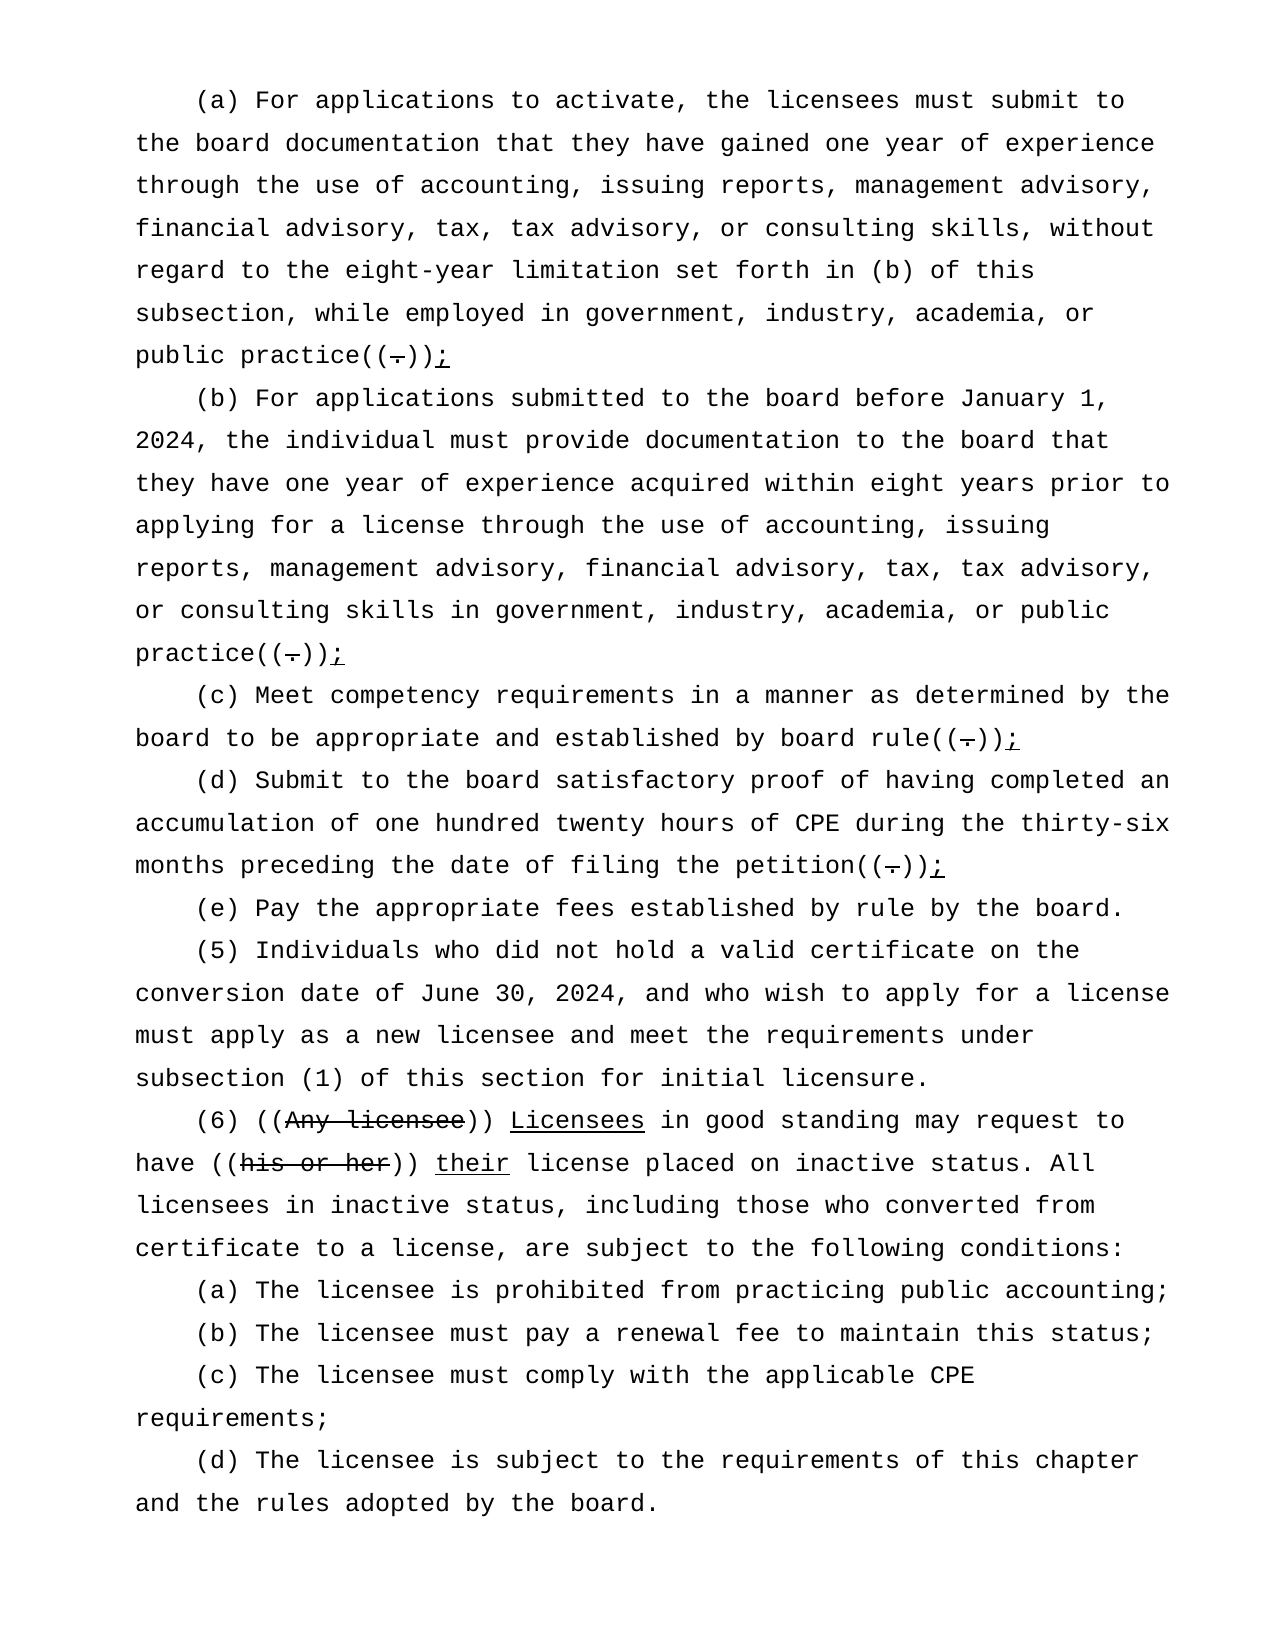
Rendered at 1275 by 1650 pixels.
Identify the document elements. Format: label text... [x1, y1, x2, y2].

text (b) For applications submitted to the board before January 1, 2024, the individual must provide documentation to the board that they have one year of experience acquired within eight years prior to applying for a license through the use of accounting, issuing reports, management advisory, financial advisory, tax, tax advisory, or consulting skills in government, industry, academia, or public practice((.)); [135, 372, 1170, 670]
text (d) The licensee is subject to the requirements of this chapter and the rules adopted by the board. [135, 1435, 1170, 1520]
text (d) Submit to the board satisfactory proof of having completed an accumulation of one hundred twenty hours of CPE during the thirty-six months preceding the date of filing the petition((.)); [135, 755, 1170, 882]
text (c) The licensee must comply with the applicable CPE requirements; [135, 1350, 1170, 1435]
text (a) For applications to activate, the licensees must submit to the board documentation that they have gained one year of experience through the use of accounting, issuing reports, management advisory, financial advisory, tax, tax advisory, or consulting skills, without regard to the eight-year limitation set forth in (b) of this subsection, while employed in government, industry, academia, or public practice((.)); [135, 75, 1170, 372]
text (a) The licensee is prohibited from practicing public accounting; [135, 1265, 1170, 1307]
text (e) Pay the appropriate fees established by rule by the board. [135, 882, 1170, 925]
text (b) The licensee must pay a renewal fee to maintain this status; [135, 1307, 1170, 1350]
text (5) Individuals who did not hold a valid certificate on the conversion date of June 30, 2024, and who wish to apply for a license must apply as a new licensee and meet the requirements under subsection (1) of this section for initial licensure. [135, 925, 1170, 1095]
text (6) ((Any licensee)) Licensees in good standing may request to have ((his or her)) their license placed on inactive status. All licensees in inactive status, including those who converted from certificate to a license, are subject to the following conditions: [135, 1095, 1170, 1265]
text (c) Meet competency requirements in a manner as determined by the board to be appropriate and established by board rule((.)); [135, 670, 1170, 755]
